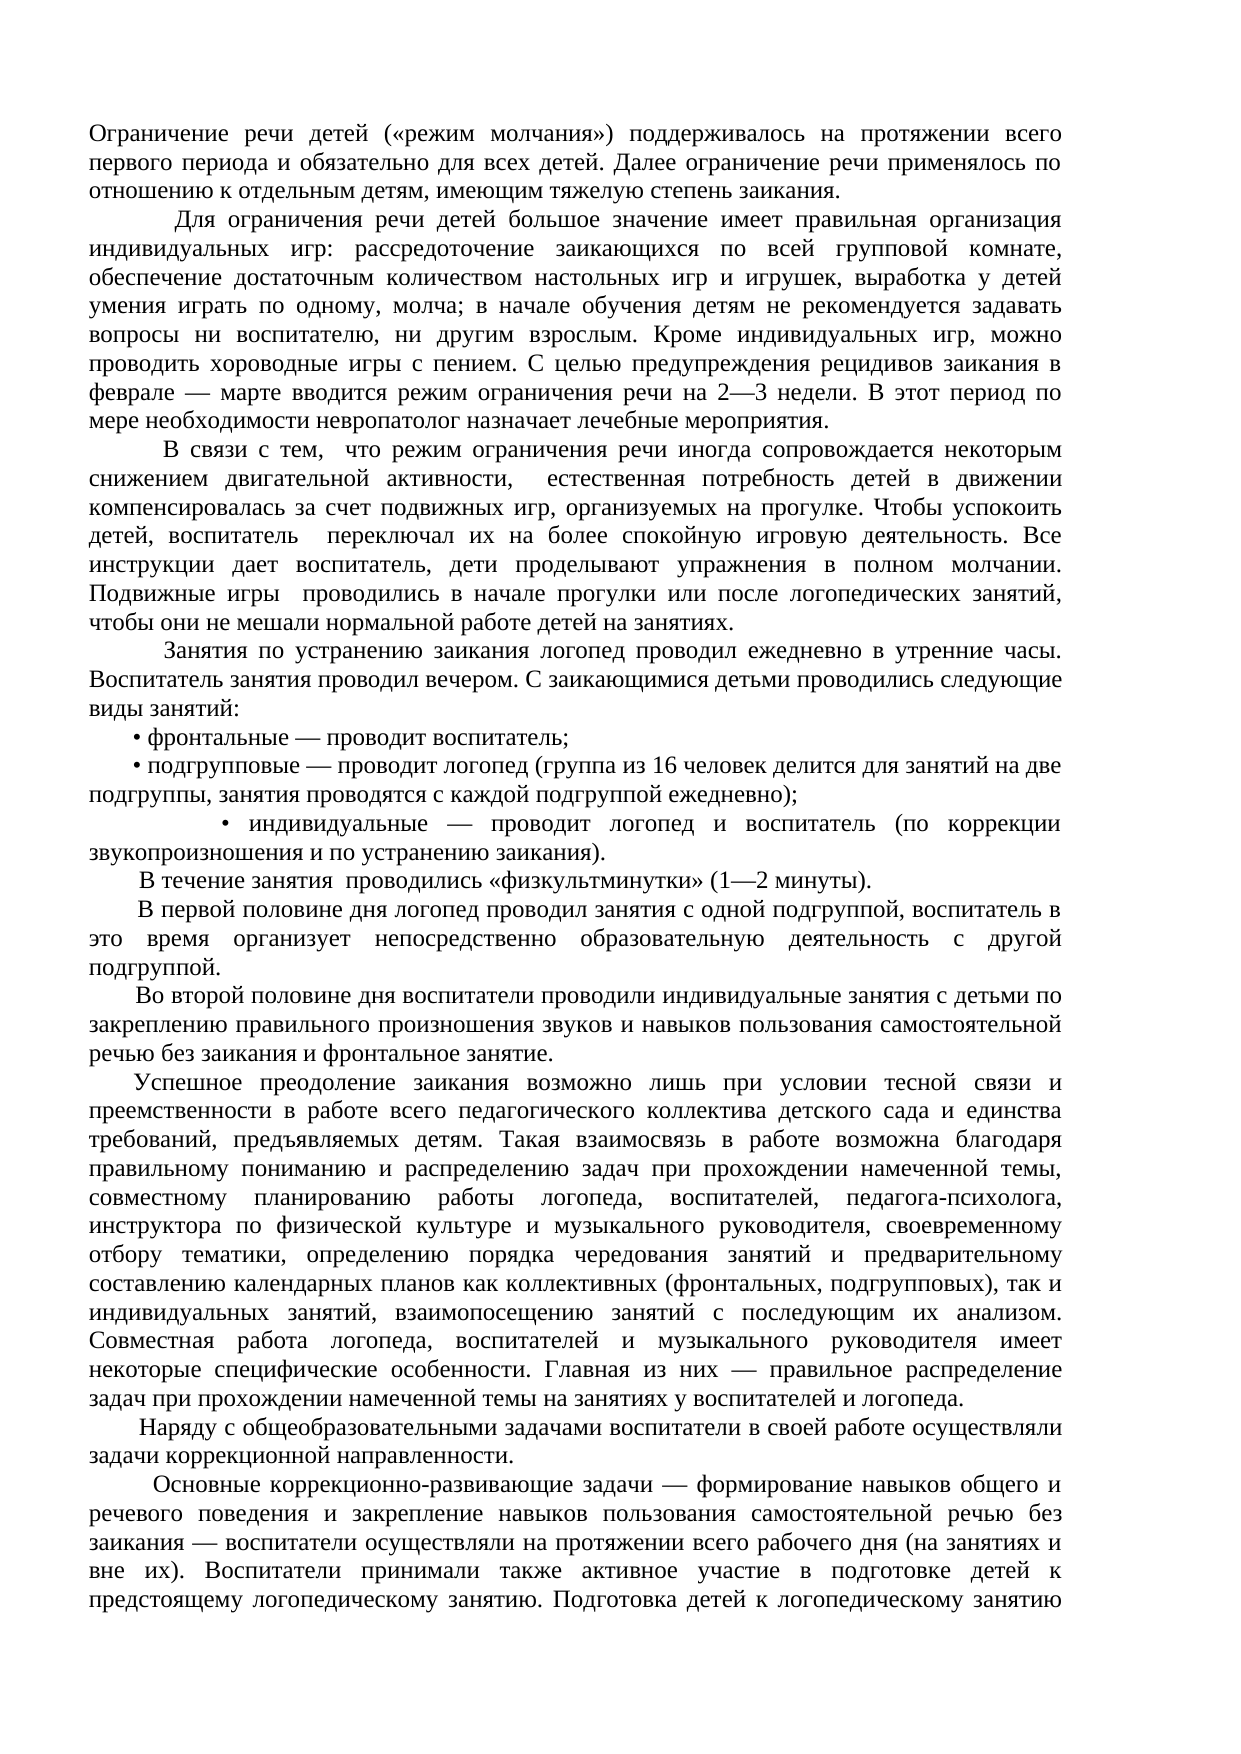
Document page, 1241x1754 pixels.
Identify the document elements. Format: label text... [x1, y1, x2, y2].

text • фронтальные — проводит воспитатель; [88, 722, 1063, 751]
text В связи с тем, что режим ограничения речи иногда сопровождается некоторым снижением двигательной активности, естественная потребность детей в движении компенсировалась за счет подвижных игр, организуемых на прогулке. Чтобы успокоить детей, воспитатель переключал их на более спокойную игровую деятельность. Все инструкции дает воспитатель, дети проделывают упражнения в полном молчании. Подвижные игры проводились в начале прогулки или после логопедических занятий, чтобы они не мешали нормальной работе детей на занятиях. [88, 434, 1063, 636]
text В течение занятия проводились «физкультминутки» (1—2 минуты). [88, 866, 1063, 894]
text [88, 118, 1063, 204]
text Во второй половине дня воспитатели проводили индивидуальные занятия с детьми по закреплению правильного произношения звуков и навыков пользования самостоятельной речью без заикания и фронтальное занятие. [88, 981, 1063, 1067]
text • подгрупповые — проводит логопед (группа из 16 человек делится для занятий на две подгруппы, занятия проводятся с каждой подгруппой ежедневно); [88, 751, 1063, 808]
text В первой половине дня логопед проводил занятия с одной подгруппой, воспитатель в это время организует непосредственно образовательную деятельность с другой подгруппой. [88, 894, 1063, 981]
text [88, 1469, 1063, 1613]
text • индивидуальные — проводит логопед и воспитатель (по коррекции звукопроизношения и по устранению заикания). [88, 808, 1063, 866]
text Для ограничения речи детей большое значение имеет правильная организация индивидуальных игр: рассредоточение заикающихся по всей групповой комнате, обеспечение достаточным количеством настольных игр и игрушек, выработка у детей умения играть по одному, молча; в начале обучения детям не рекомендуется задавать вопросы ни воспитателю, ни другим взрослым. Кроме индивидуальных игр, можно проводить хороводные игры с пением. С целью предупреждения рецидивов заикания в феврале — марте вводится режим ограничения речи на 2—3 недели. В этот период по мере необходимости невропатолог назначает лечебные мероприятия. [88, 204, 1063, 434]
text Наряду с общеобразовательными задачами воспитатели в своей работе осуществляли задачи коррекционной направленности. [88, 1412, 1063, 1469]
text Успешное преодоление заикания возможно лишь при условии тесной связи и преемственности в работе всего педагогического коллектива детского сада и единства требований, предъявляемых детям. Такая взаимосвязь в работе возможна благодаря правильному пониманию и распределению задач при прохождении намеченной темы, совместному планированию работы логопеда, воспитателей, педагога-психолога, инструктора по физической культуре и музыкального руководителя, своевременному отбору тематики, определению порядка чередования занятий и предварительному составлению календарных планов как коллективных (фронтальных, подгрупповых), так и индивидуальных занятий, взаимопосещению занятий с последующим их анализом. Совместная работа логопеда, воспитателей и музыкального руководителя имеет некоторые специфические особенности. Главная из них — правильное распределение задач при прохождении намеченной темы на занятиях у воспитателей и логопеда. [88, 1067, 1063, 1412]
text Занятия по устранению заикания логопед проводил ежедневно в утренние часы. Воспитатель занятия проводил вечером. С заикающимися детьми проводились следующие виды занятий: [88, 636, 1063, 722]
